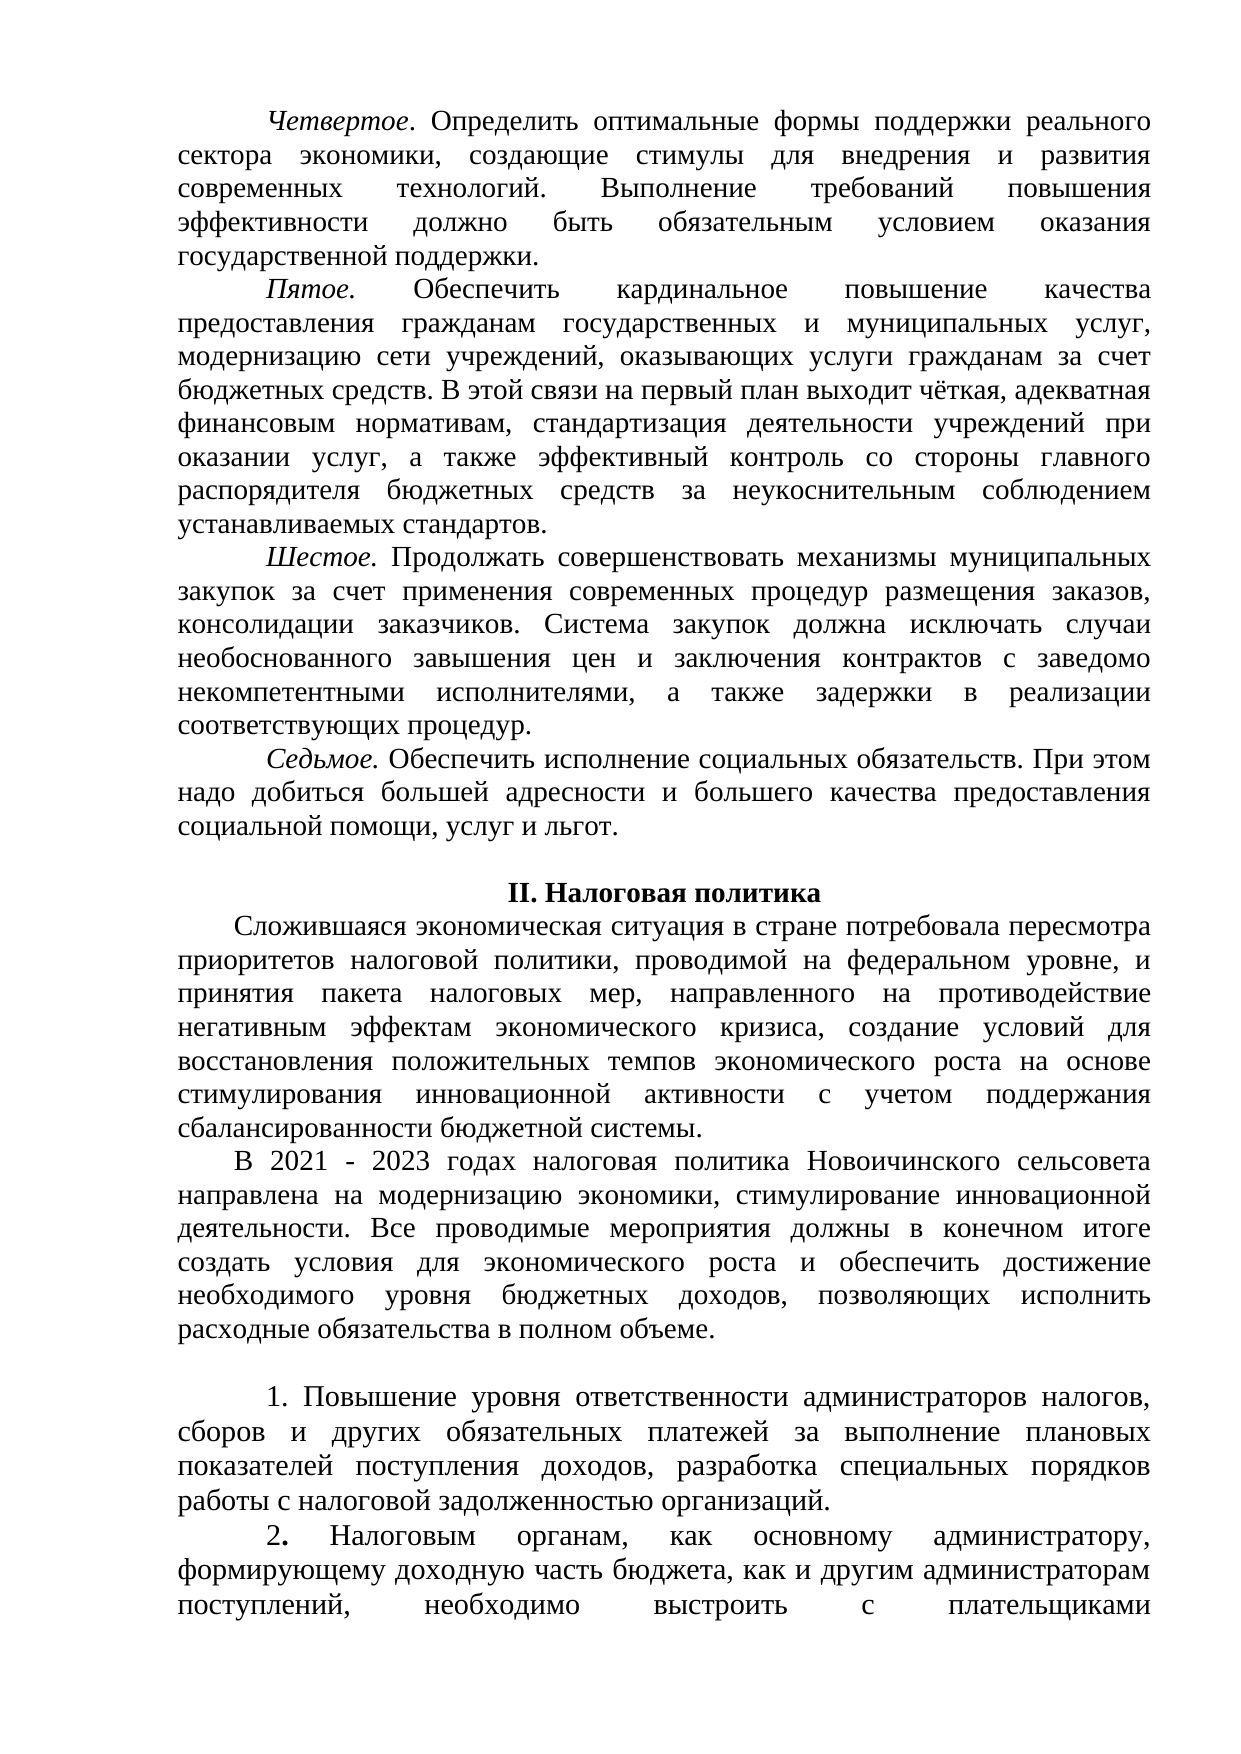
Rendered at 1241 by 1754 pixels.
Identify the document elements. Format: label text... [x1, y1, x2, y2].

text Сложившаяся экономическая ситуация в стране потребовала пересмотра приоритетов налоговой политики, проводимой на федеральном уровне, и принятия пакета налоговых мер, направленного на противодействие негативным эффектам экономического кризиса, создание условий для восстановления положительных темпов экономического роста на основе стимулирования инновационной активности с учетом поддержания сбалансированности бюджетной системы. [177, 908, 1152, 1143]
text Пятое. Обеспечить кардинальное повышение качества предоставления гражданам государственных и муниципальных услуг, модернизацию сети учреждений, оказывающих услуги гражданам за счет бюджетных средств. В этой связи на первый план выходит чёткая, адекватная финансовым нормативам, стандартизация деятельности учреждений при оказании услуг, а также эффективный контроль со стороны главного распорядителя бюджетных средств за неукоснительным соблюдением устанавливаемых стандартов. [177, 271, 1152, 539]
text 1. Повышение уровня ответственности администраторов налогов, сборов и других обязательных платежей за выполнение плановых показателей поступления доходов, разработка специальных порядков работы с налоговой задолженностью организаций. [177, 1378, 1152, 1517]
text Седьмое. Обеспечить исполнение социальных обязательств. При этом надо добиться большей адресности и большего качества предоставления социальной помощи, услуг и льгот. [177, 741, 1152, 841]
text Шестое. Продолжать совершенствовать механизмы муниципальных закупок за счет применения современных процедур размещения заказов, консолидации заказчиков. Система закупок должна исключать случаи необоснованного завышения цен и заключения контрактов с заведомо некомпетентными исполнителями, а также задержки в реализации соответствующих процедур. [177, 539, 1152, 741]
text В 2021 - 2023 годах налоговая политика Новоичинского сельсовета направлена на модернизацию экономики, стимулирование инновационной деятельности. Все проводимые мероприятия должны в конечном итоге создать условия для экономического роста и обеспечить достижение необходимого уровня бюджетных доходов, позволяющих исполнить расходные обязательства в полном объеме. [177, 1143, 1152, 1344]
text Четвертое. Определить оптимальные формы поддержки реального сектора экономики, создающие стимулы для внедрения и развития современных технологий. Выполнение требований повышения эффективности должно быть обязательным условием оказания государственной поддержки. [177, 103, 1152, 271]
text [177, 1517, 1152, 1621]
text II. Налоговая политика [177, 875, 1152, 908]
